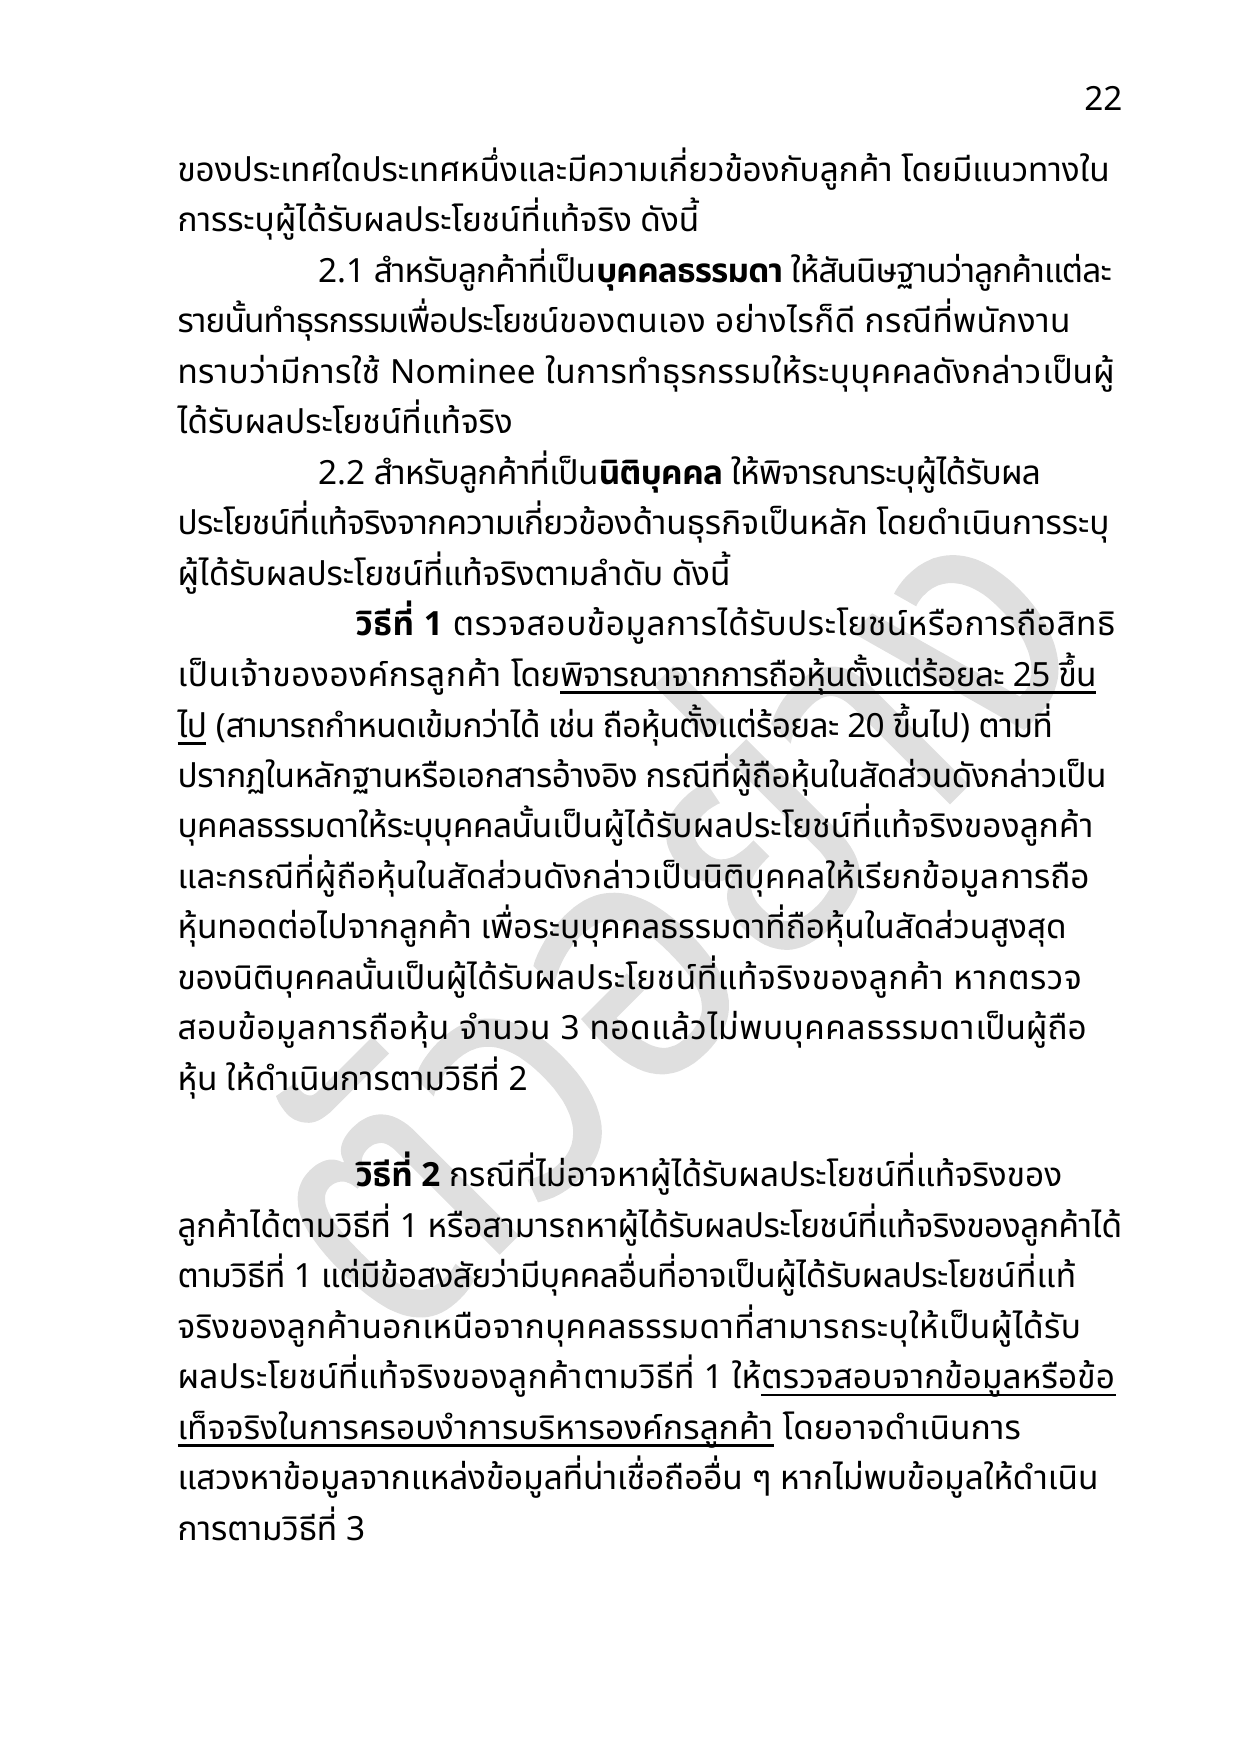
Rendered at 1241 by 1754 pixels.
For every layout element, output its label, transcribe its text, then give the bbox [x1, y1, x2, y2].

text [177, 146, 1122, 247]
text 2.2 สำหรับลูกค้าที่เป็นนิติบุคคล ให้พิจารณาระบุผู้ได้รับผลประโยชน์ที่แท้จริงจากความเกี่ยวข้องด้านธุรกิจเป็นหลัก โดยดำเนินการระบุผู้ได้รับผลประโยชน์ที่แท้จริงตามลำดับ ดังนี้ [177, 449, 1122, 600]
text 2.1 สำหรับลูกค้าที่เป็นบุคคลธรรมดา ให้สันนิษฐานว่าลูกค้าแต่ละรายนั้นทำธุรกรรมเพื่อประโยชน์ของตนเอง อย่างไรก็ดี กรณีที่พนักงานทราบว่ามีการใช้ Nominee ในการทำธุรกรรมให้ระบุบุคคลดังกล่าวเป็นผู้ได้รับผลประโยชน์ที่แท้จริง [177, 247, 1122, 449]
text วิธีที่ 2 กรณีที่ไม่อาจหาผู้ได้รับผลประโยชน์ที่แท้จริงของลูกค้าได้ตามวิธีที่ 1 หรือสามารถหาผู้ได้รับผลประโยชน์ที่แท้จริงของลูกค้าได้ตามวิธีที่ 1 แต่มีข้อสงสัยว่ามีบุคคลอื่นที่อาจเป็นผู้ได้รับผลประโยชน์ที่แท้จริงของลูกค้านอกเหนือจากบุคคลธรรมดาที่สามารถระบุให้เป็นผู้ได้รับผลประโยชน์ที่แท้จริงของลูกค้าตามวิธีที่ 1 ให้ตรวจสอบจากข้อมูลหรือข้อเท็จจริงในการครอบงำการบริหารองค์กรลูกค้า โดยอาจดำเนินการแสวงหาข้อมูลจากแหล่งข้อมูลที่น่าเชื่อถืออื่น ๆ หากไม่พบข้อมูลให้ดำเนินการตามวิธีที่ 3 [177, 1151, 1122, 1555]
text วิธีที่ 1 ตรวจสอบข้อมูลการได้รับประโยชน์หรือการถือสิทธิเป็นเจ้าขององค์กรลูกค้า โดยพิจารณาจากการถือหุ้นตั้งแต่ร้อยละ 25 ขึ้นไป (สามารถกำหนดเข้มกว่าได้ เช่น ถือหุ้นตั้งแต่ร้อยละ 20 ขึ้นไป) ตามที่ปรากฏในหลักฐานหรือเอกสารอ้างอิง กรณีที่ผู้ถือหุ้นในสัดส่วนดังกล่าวเป็นบุคคลธรรมดาให้ระบุบุคคลนั้นเป็นผู้ได้รับผลประโยชน์ที่แท้จริงของลูกค้า และกรณีที่ผู้ถือหุ้นในสัดส่วนดังกล่าวเป็นนิติบุคคลให้เรียกข้อมูลการถือหุ้นทอดต่อไปจากลูกค้า เพื่อระบุบุคคลธรรมดาที่ถือหุ้นในสัดส่วนสูงสุดของนิติบุคคลนั้นเป็นผู้ได้รับผลประโยชน์ที่แท้จริงของลูกค้า หากตรวจสอบข้อมูลการถือหุ้น จำนวน 3 ทอดแล้วไม่พบบุคคลธรรมดาเป็นผู้ถือหุ้น ให้ดำเนินการตามวิธีที่ 2 [177, 600, 1122, 1105]
